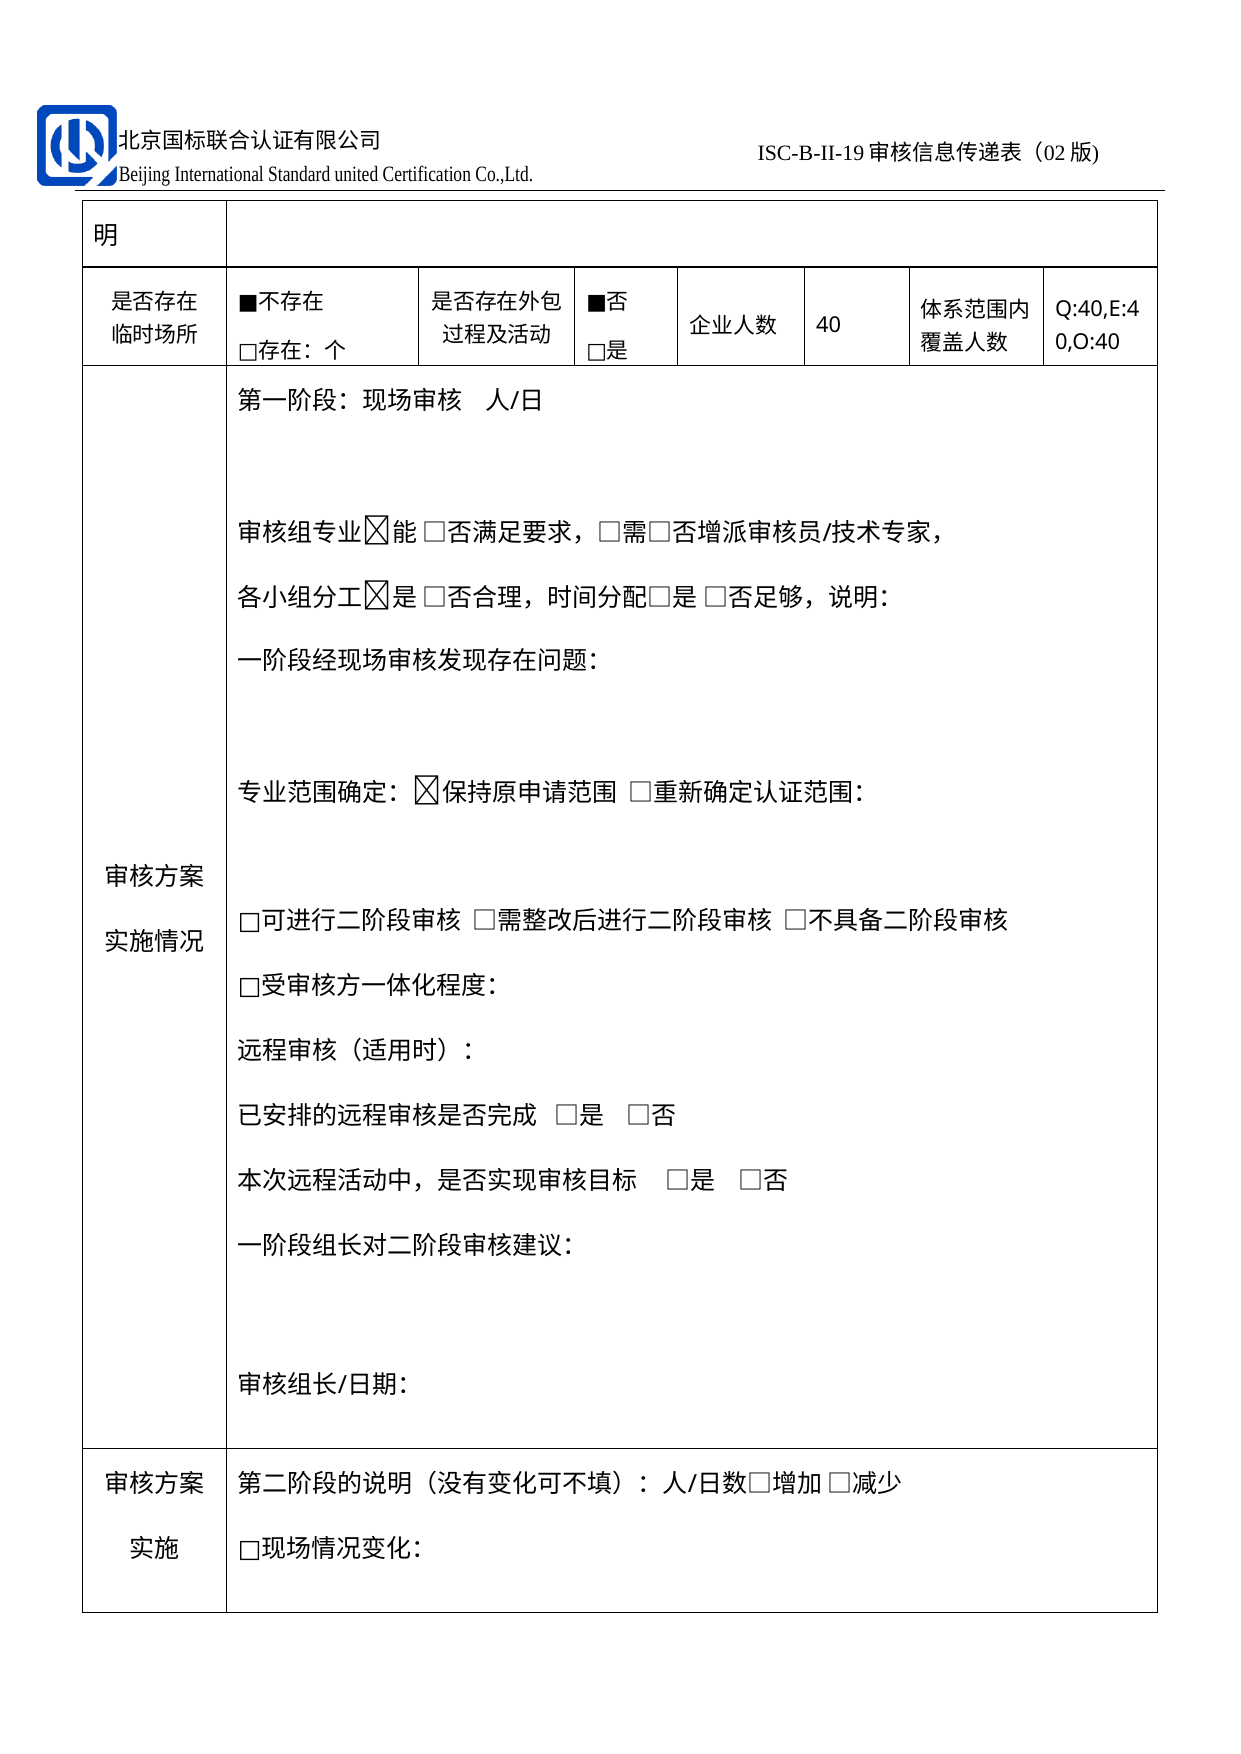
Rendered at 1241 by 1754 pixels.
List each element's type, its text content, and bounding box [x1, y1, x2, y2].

table_cell 40 [805, 268, 909, 365]
table_cell 是否存在外包 过程及活动 [419, 268, 574, 365]
table_cell Q:40,E:40,O:40 [1044, 268, 1157, 365]
table_cell ■不存在 □存在：个 [227, 268, 418, 365]
table_cell 多场所抽 样及说明 [83, 201, 226, 266]
table_cell [227, 201, 1157, 266]
table_cell ■否 □是 [575, 268, 677, 365]
table_cell 审核方案实施情况 [83, 366, 226, 1448]
table_cell 第一阶段：现场审核 人/日 审核组专业能 □否满足要求，□需□否增派审核员/技术专家， 各小组分工是 □否合理，时间分配□是 □否足够，说明： 一阶段经现场审核发现存在问题： 专业范围确定：保持原申请范围 □重新确定认证范围： □可进行二阶段审核 □需整改后进行二阶段审核 □不具备二阶段审核 □受审核方一体化程度： 远程审核（适用时）： 已安排的远程审核是否完成 □是 □否 本次远程活动中，是否实现审核目标 □是 □否 一阶段组长对二阶段审核建议： 审核组长/日期： [227, 366, 1157, 1448]
picture [37, 105, 117, 186]
table_cell 审核方案 实施 [83, 1449, 226, 1612]
table_cell 是否存在 临时场所 [83, 268, 226, 365]
table_cell 体系范围内覆盖人数 [910, 268, 1043, 365]
table_cell 企业人数 [678, 268, 804, 365]
